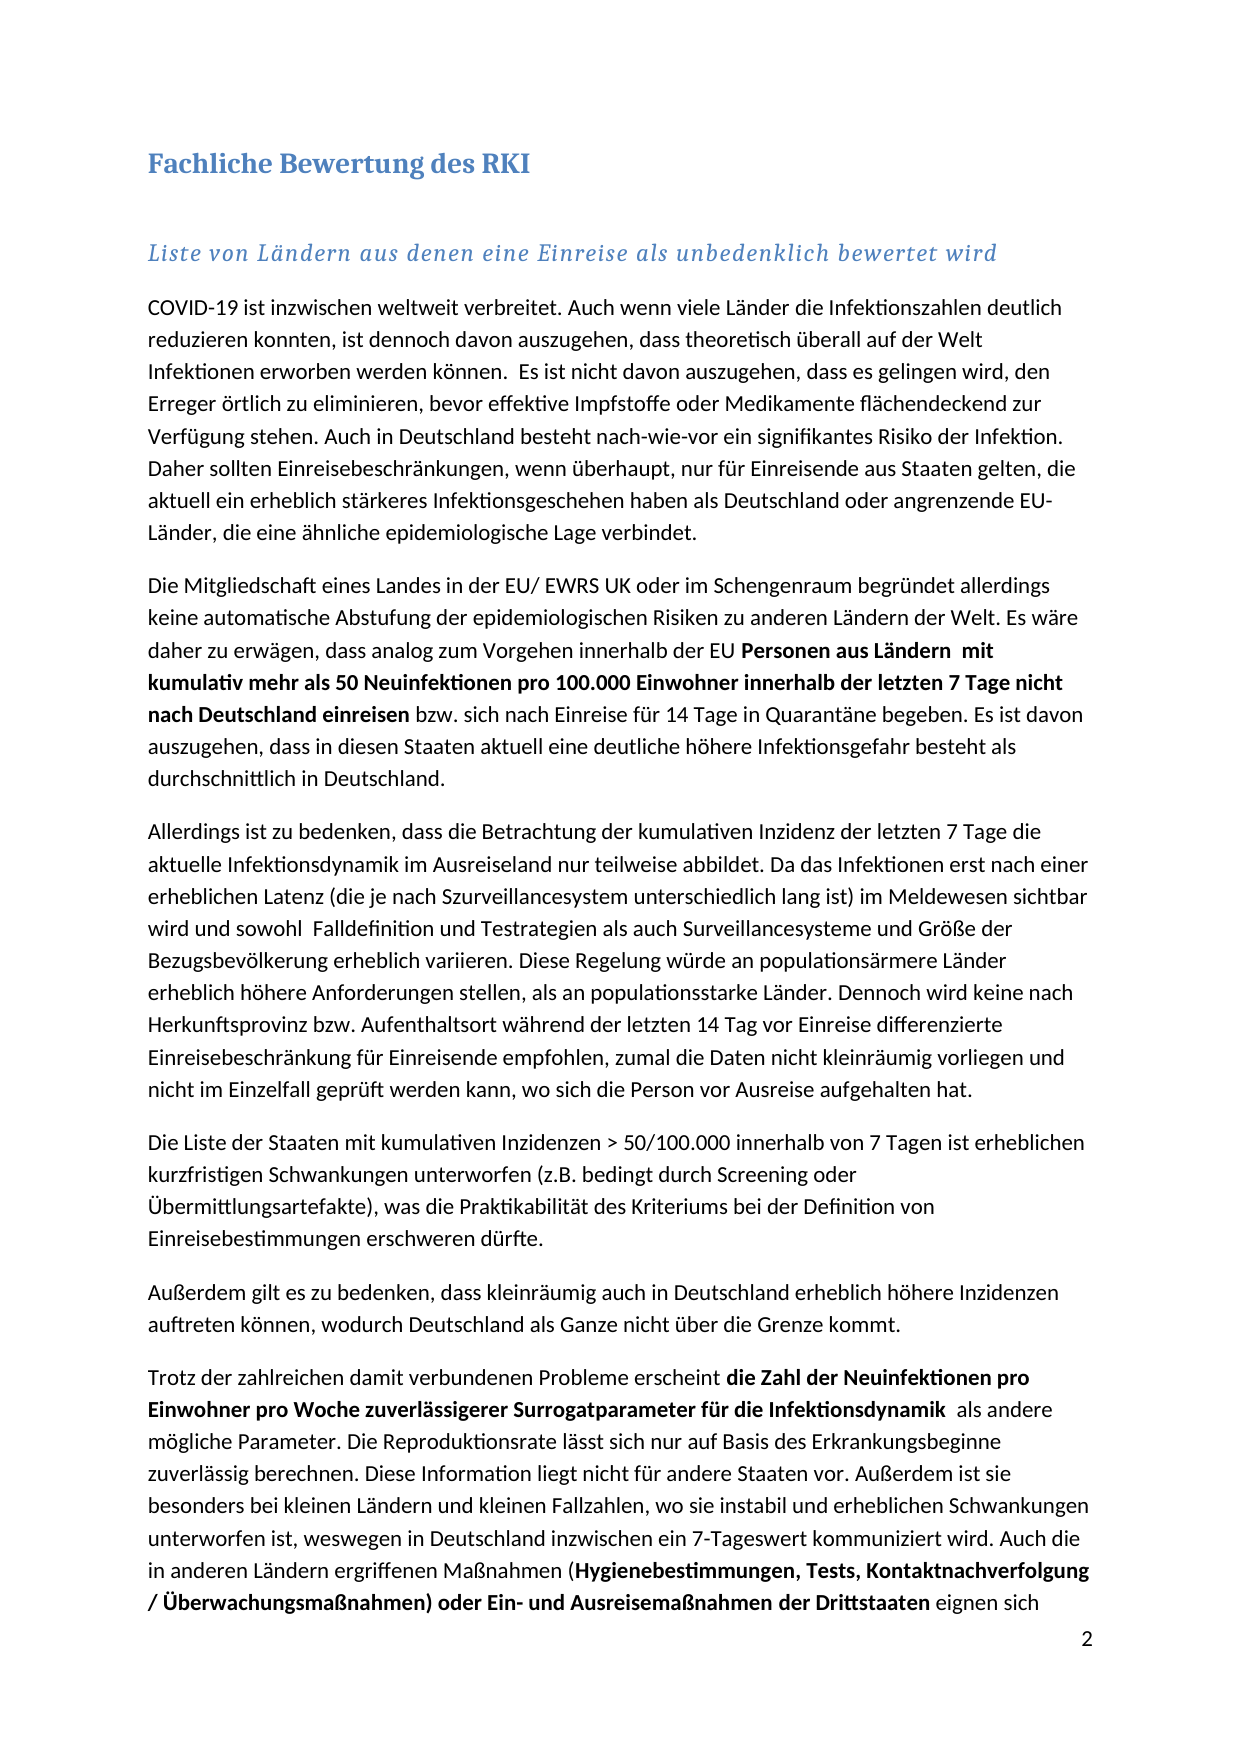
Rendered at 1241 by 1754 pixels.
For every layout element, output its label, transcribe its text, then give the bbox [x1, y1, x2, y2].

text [148, 1363, 1093, 1616]
text COVID-19 ist inzwischen weltweit verbreitet. Auch wenn viele Länder die Infektionszahlen deutlich reduzieren konnten, ist dennoch davon auszugehen, dass theoretisch überall auf der Welt Infektionen erworben werden können. Es ist nicht davon auszugehen, dass es gelingen wird, den Erreger örtlich zu eliminieren, bevor effektive Impfstoffe oder Medikamente flächendeckend zur Verfügung stehen. Auch in Deutschland besteht nach-wie-vor ein signifikantes Risiko der Infektion. Daher sollten Einreisebeschränkungen, wenn überhaupt, nur für Einreisende aus Staaten gelten, die aktuell ein erheblich stärkeres Infektionsgeschehen haben als Deutschland oder angrenzende EU-Länder, die eine ähnliche epidemiologische Lage verbindet. [148, 293, 1093, 546]
text Die Mitgliedschaft eines Landes in der EU/ EWRS UK oder im Schengenraum begründet allerdings keine automatische Abstufung der epidemiologischen Risiken zu anderen Ländern der Welt. Es wäre daher zu erwägen, dass analog zum Vorgehen innerhalb der EU Personen aus Ländern mit kumulativ mehr als 50 Neuinfektionen pro 100.000 Einwohner innerhalb der letzten 7 Tage nicht nach Deutschland einreisen bzw. sich nach Einreise für 14 Tage in Quarantäne begeben. Es ist davon auszugehen, dass in diesen Staaten aktuell eine deutliche höhere Infektionsgefahr besteht als durchschnittlich in Deutschland. [148, 571, 1093, 792]
subtitle Fachliche Bewertung des RKI [148, 148, 1093, 181]
text Die Liste der Staaten mit kumulativen Inzidenzen > 50/100.000 innerhalb von 7 Tagen ist erheblichen kurzfristigen Schwankungen unterworfen (z.B. bedingt durch Screening oder Übermittlungsartefakte), was die Praktikabilität des Kriteriums bei der Definition von Einreisebestimmungen erschweren dürfte. [148, 1128, 1093, 1253]
text Außerdem gilt es zu bedenken, dass kleinräumig auch in Deutschland erheblich höhere Inzidenzen auftreten können, wodurch Deutschland als Ganze nicht über die Grenze kommt. [148, 1278, 1093, 1338]
text Allerdings ist zu bedenken, dass die Betrachtung der kumulativen Inzidenz der letzten 7 Tage die aktuelle Infektionsdynamik im Ausreiseland nur teilweise abbildet. Da das Infektionen erst nach einer erheblichen Latenz (die je nach Szurveillancesystem unterschiedlich lang ist) im Meldewesen sichtbar wird und sowohl Falldefinition und Testrategien als auch Surveillancesysteme und Größe der Bezugsbevölkerung erheblich variieren. Diese Regelung würde an populationsärmere Länder erheblich höhere Anforderungen stellen, als an populationsstarke Länder. Dennoch wird keine nach Herkunftsprovinz bzw. Aufenthaltsort während der letzten 14 Tag vor Einreise differenzierte Einreisebeschränkung für Einreisende empfohlen, zumal die Daten nicht kleinräumig vorliegen und nicht im Einzelfall geprüft werden kann, wo sich die Person vor Ausreise aufgehalten hat. [148, 817, 1093, 1103]
subtitle Liste von Ländern aus denen eine Einreise als unbedenklich bewertet wird [148, 239, 1093, 268]
